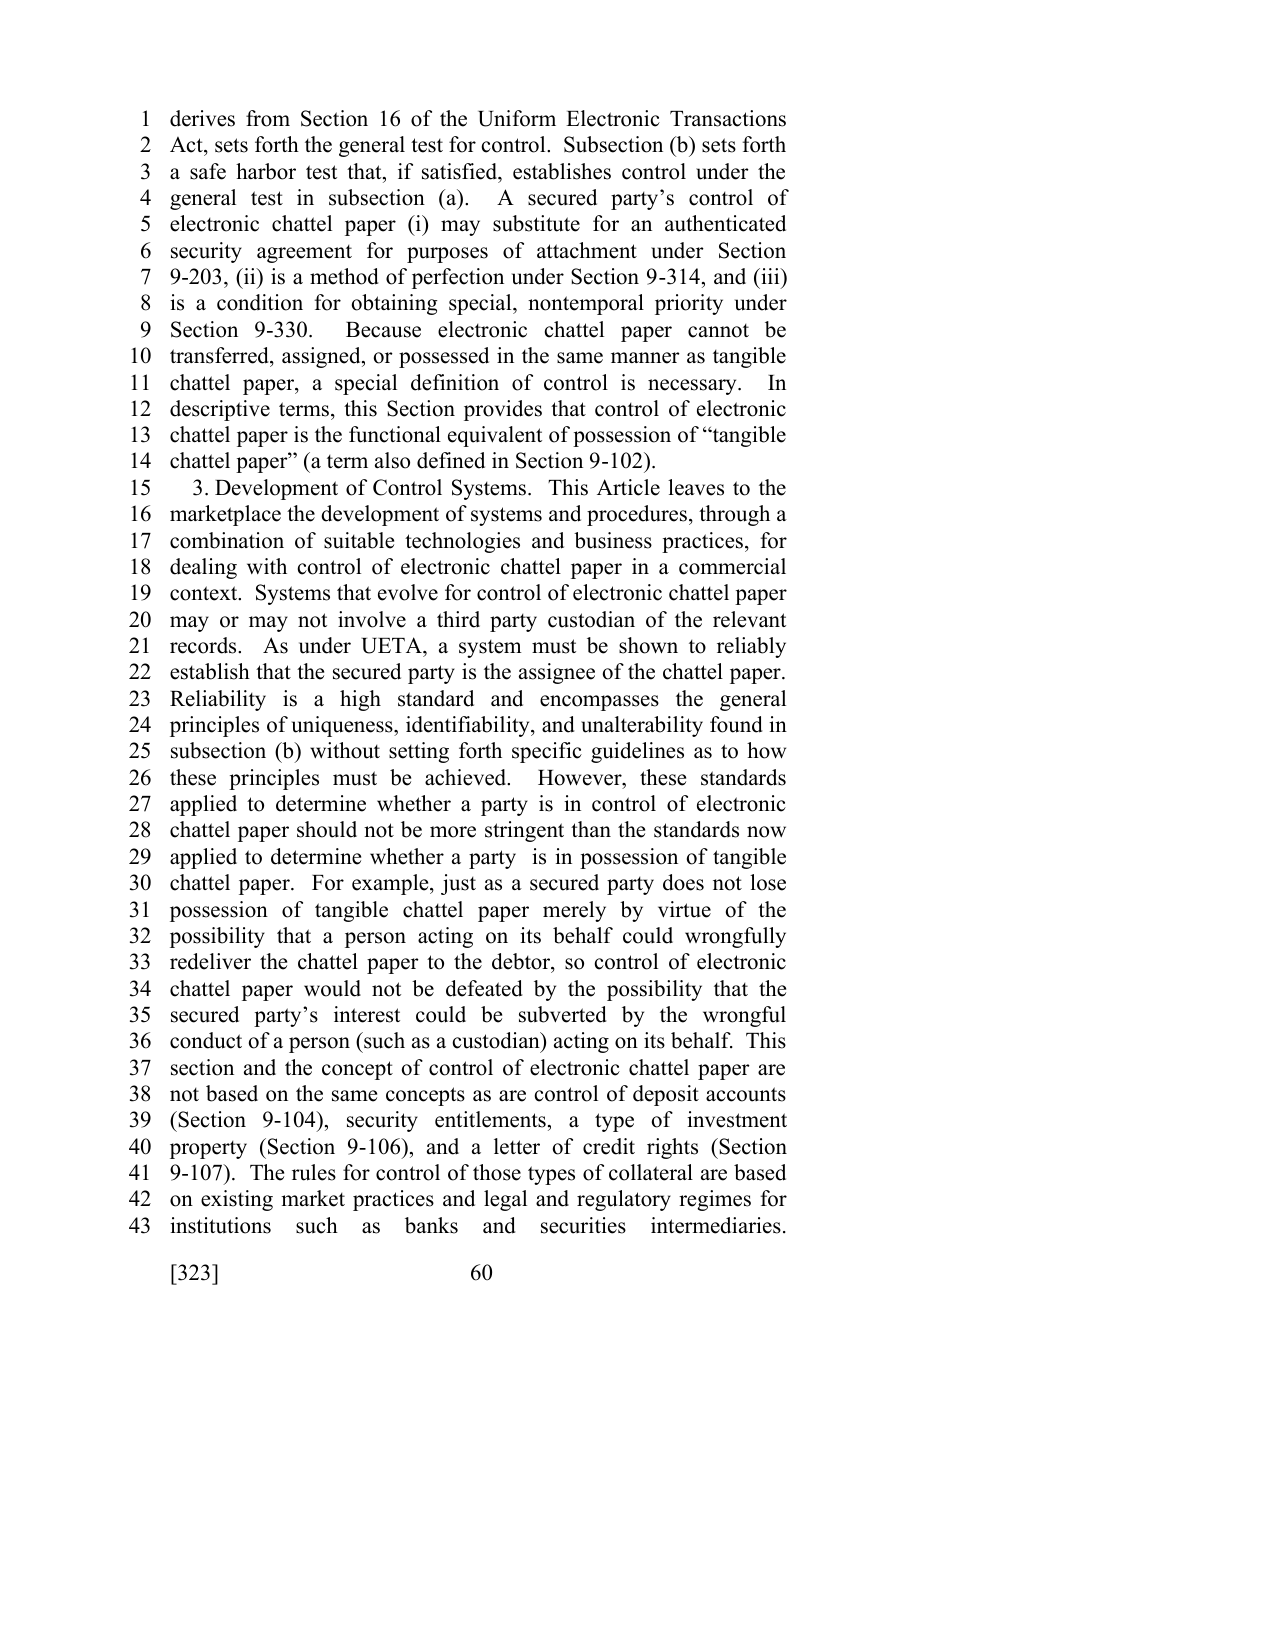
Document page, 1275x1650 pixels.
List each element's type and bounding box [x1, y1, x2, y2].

text [169, 474, 787, 1238]
text [169, 105, 787, 474]
